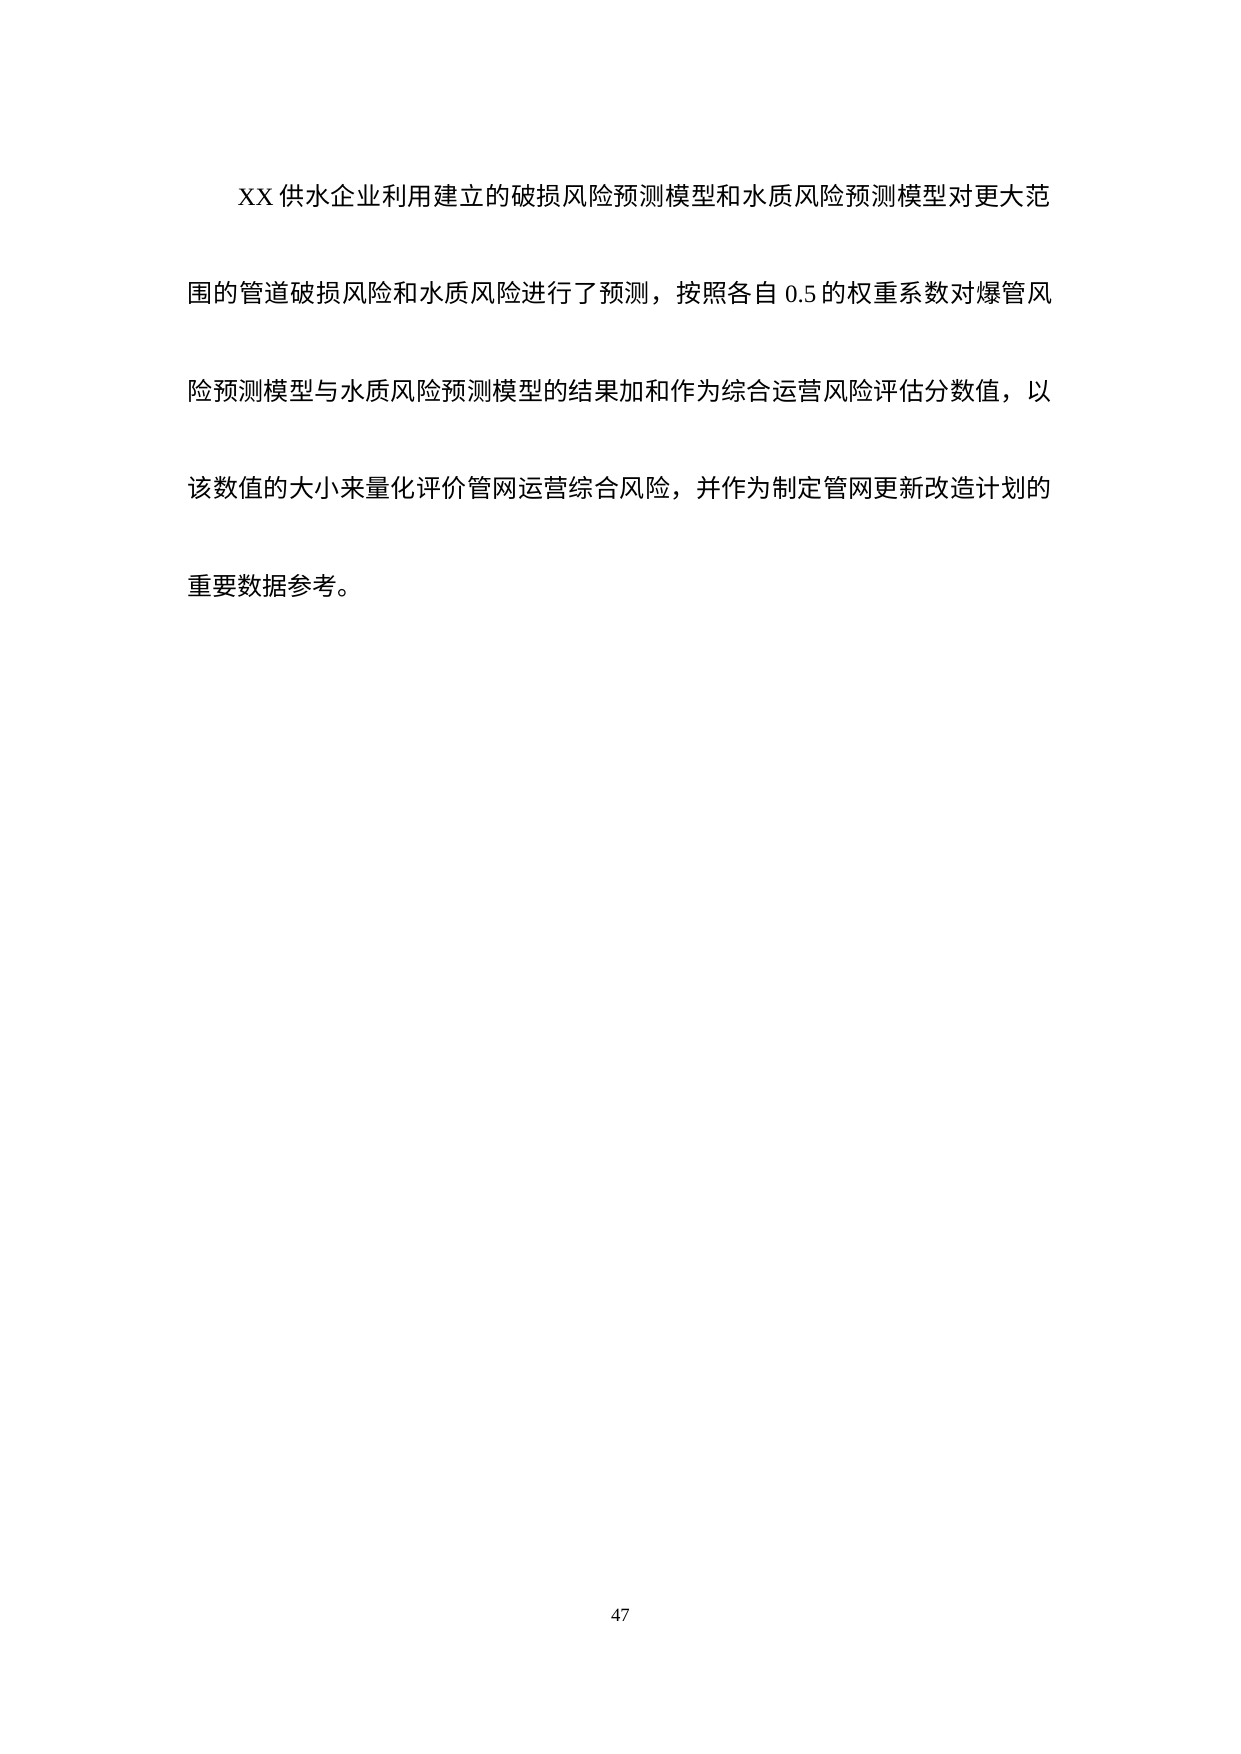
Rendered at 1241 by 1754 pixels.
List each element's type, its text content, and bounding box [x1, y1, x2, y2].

text XX供水企业利用建立的破损风险预测模型和水质风险预测模型对更大范围的管道破损风险和水质风险进行了预测，按照各自0.5的权重系数对爆管风险预测模型与水质风险预测模型的结果加和作为综合运营风险评估分数值，以该数值的大小来量化评价管网运营综合风险，并作为制定管网更新改造计划的重要数据参考。 [187, 162, 1053, 617]
